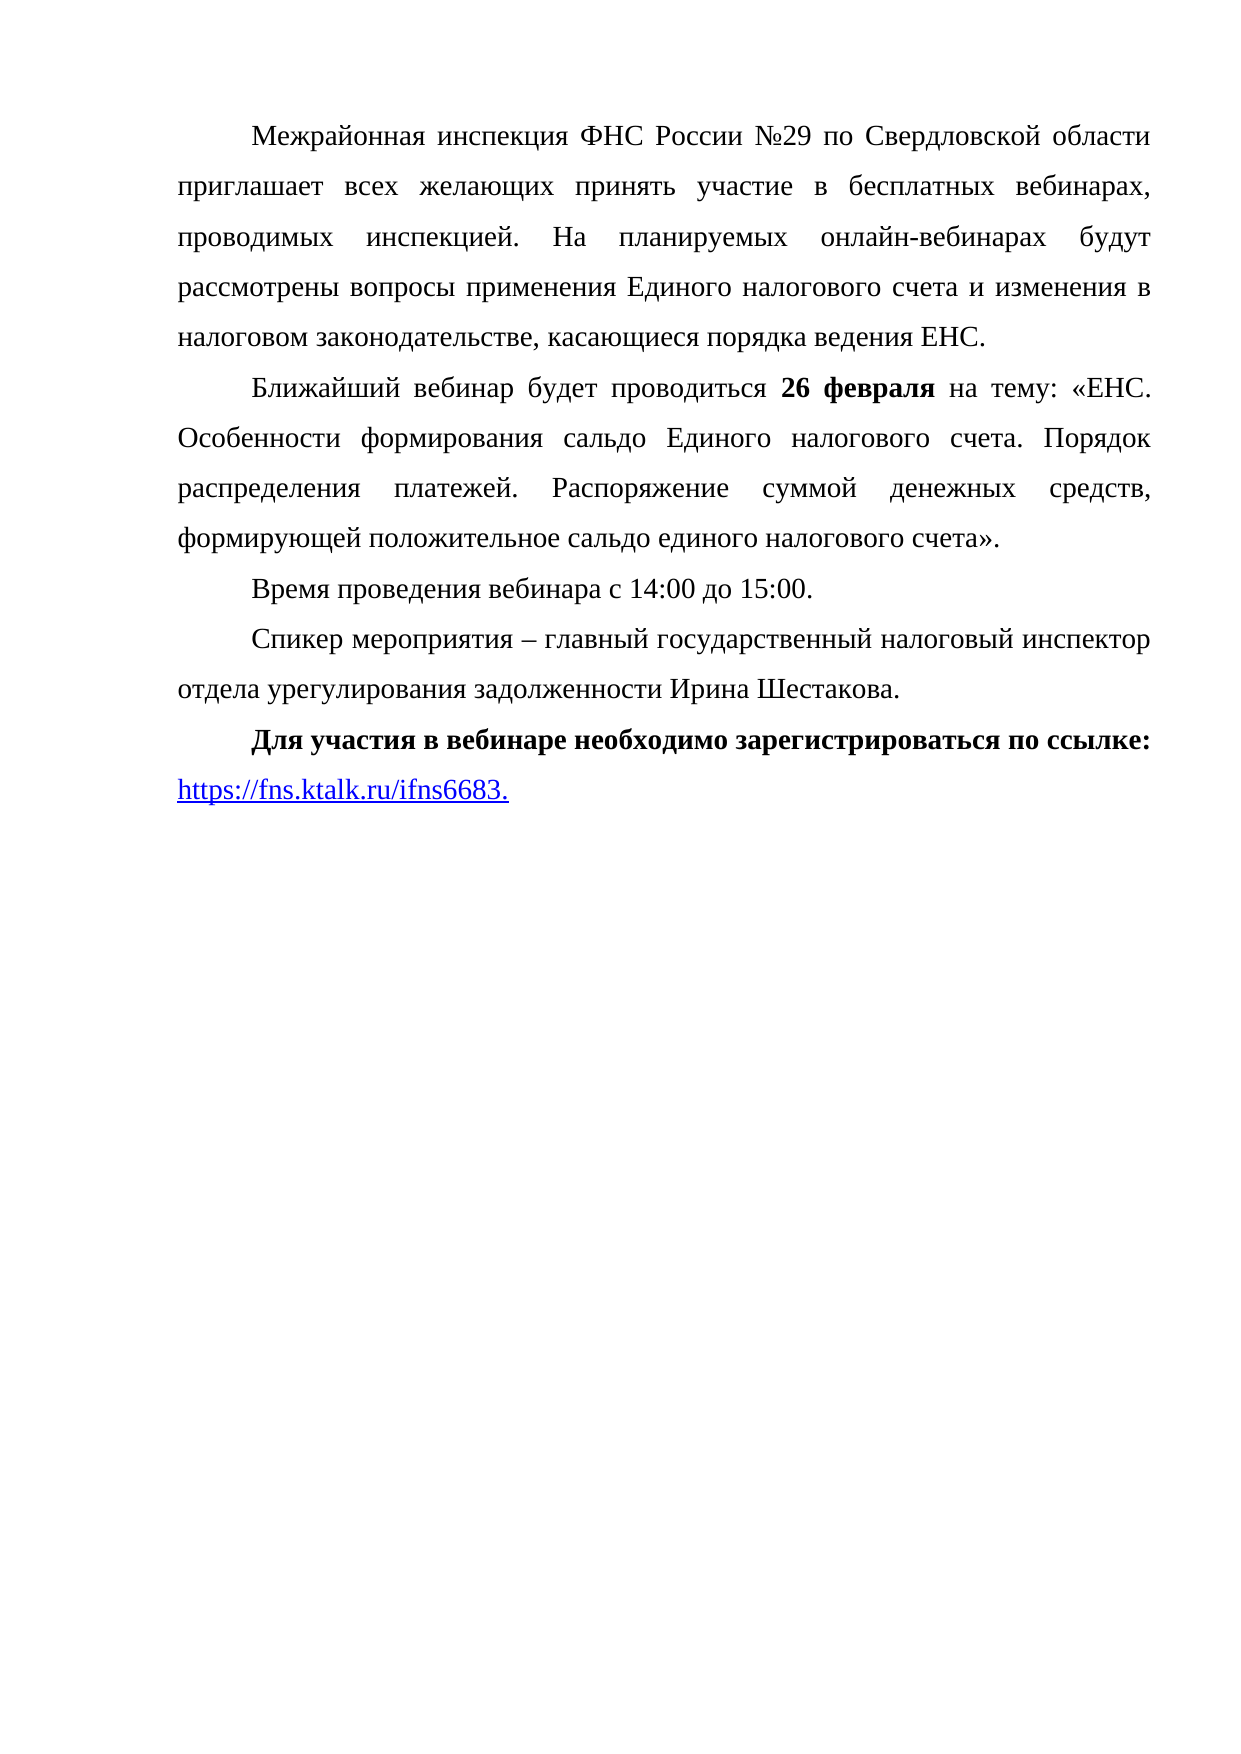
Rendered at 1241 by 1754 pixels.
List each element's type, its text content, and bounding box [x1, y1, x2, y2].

text Межрайонная инспекция ФНС России №29 по Свердловской области приглашает всех желающих принять участие в бесплатных вебинарах, проводимых инспекцией. На планируемых онлайн-вебинарах будут рассмотрены вопросы применения Единого налогового счета и изменения в налоговом законодательстве, касающиеся порядка ведения ЕНС. [177, 118, 1152, 353]
text Для участия в вебинаре необходимо зарегистрироваться по ссылке: https://fns.ktalk.ru/ifns6683. [177, 722, 1152, 806]
text Спикер мероприятия – главный государственный налоговый инспектор отдела урегулирования задолженности Ирина Шестакова. [177, 621, 1152, 705]
text Ближайший вебинар будет проводиться 26 февраля на тему: «ЕНС. Особенности формирования сальдо Единого налогового счета. Порядок распределения платежей. Распоряжение суммой денежных средств, формирующей положительное сальдо единого налогового счета». [177, 370, 1152, 554]
text Время проведения вебинара с 14:00 до 15:00. [177, 571, 1152, 604]
